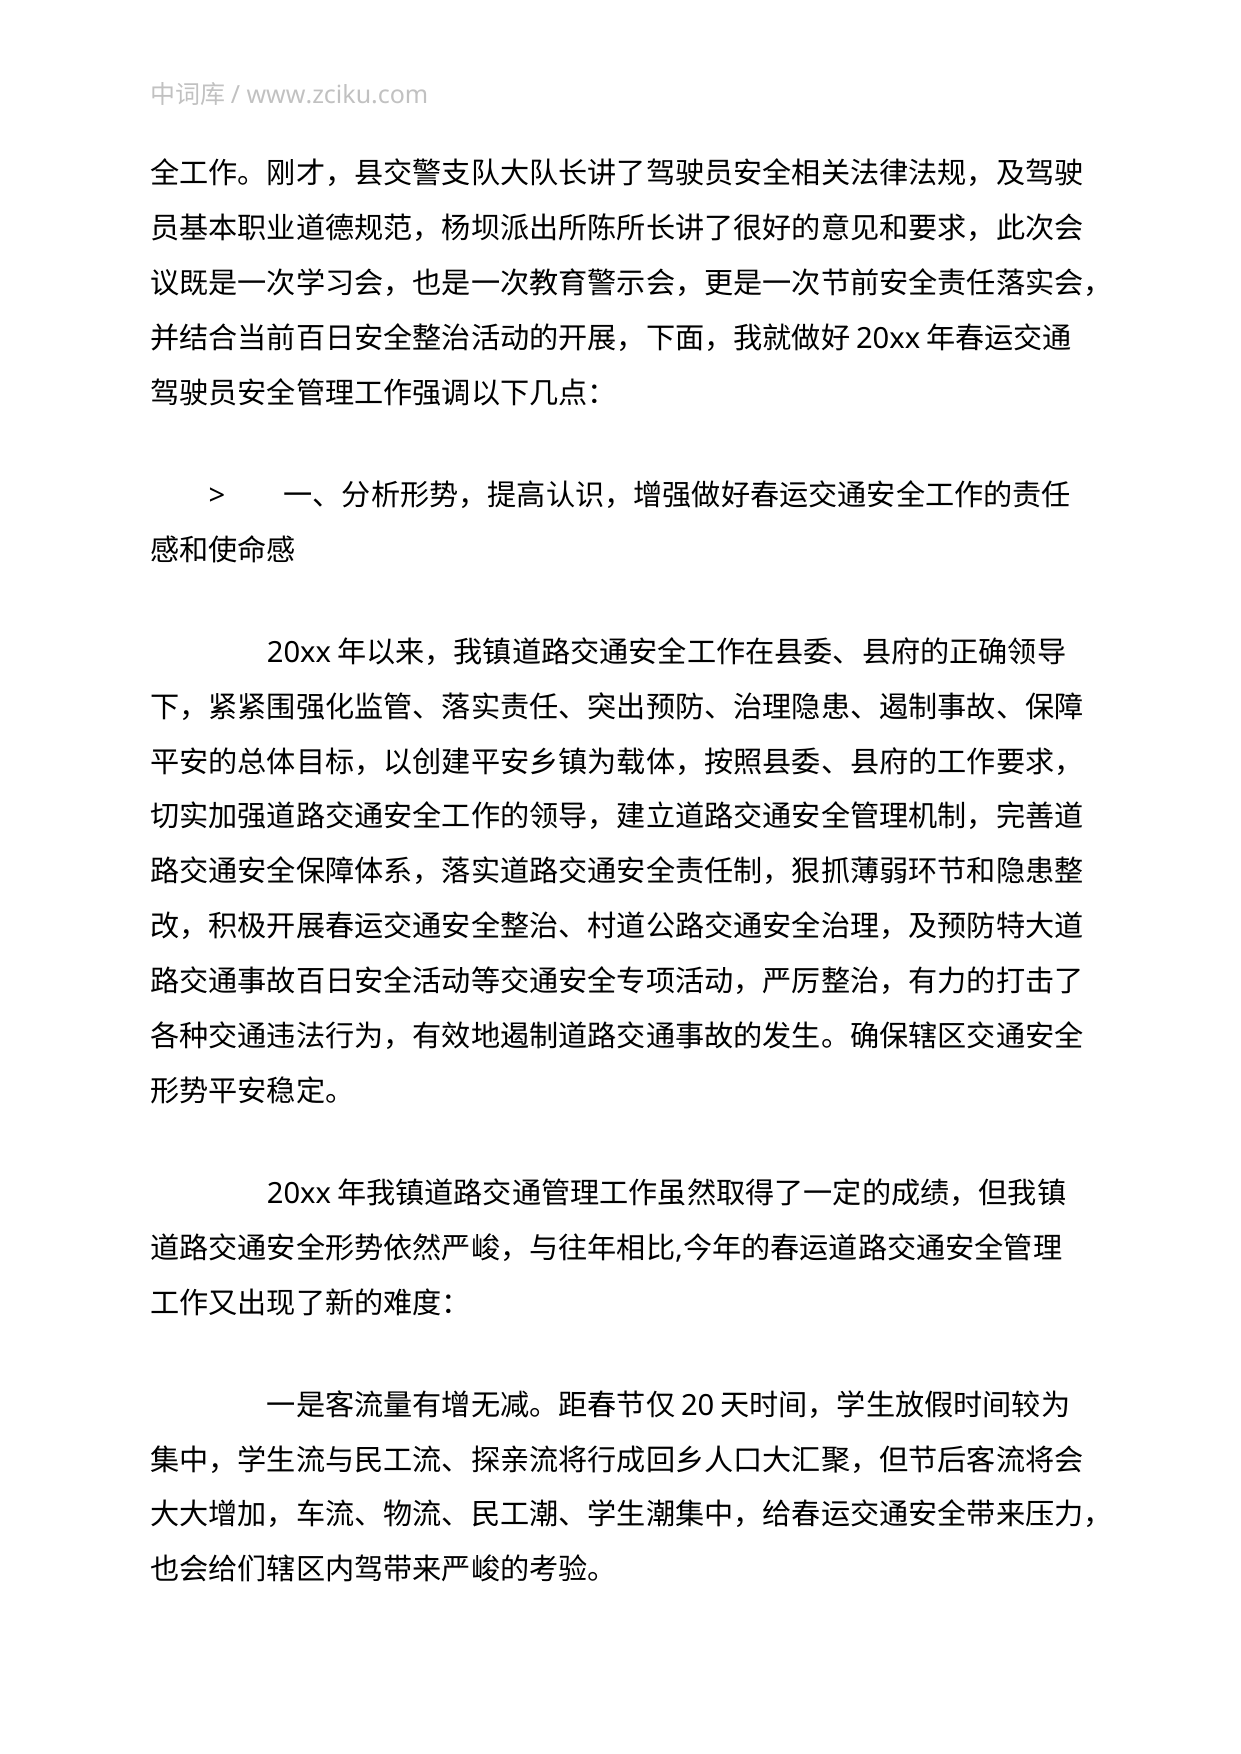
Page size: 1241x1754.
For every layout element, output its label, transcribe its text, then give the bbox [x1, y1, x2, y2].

text 一是客流量有增无减。距春节仅20天时间，学生放假时间较为集中，学生流与民工流、探亲流将行成回乡人口大汇聚，但节后客流将会大大增加，车流、物流、民工潮、学生潮集中，给春运交通安全带来压力，也会给们辖区内驾带来严峻的考验。 [150, 1381, 1090, 1588]
text 20xx年我镇道路交通管理工作虽然取得了一定的成绩，但我镇道路交通安全形势依然严峻，与往年相比,今年的春运道路交通安全管理工作又出现了新的难度： [150, 1169, 1090, 1322]
text 20xx年以来，我镇道路交通安全工作在县委、县府的正确领导下，紧紧围强化监管、落实责任、突出预防、治理隐患、遏制事故、保障平安的总体目标，以创建平安乡镇为载体，按照县委、县府的工作要求，切实加强道路交通安全工作的领导，建立道路交通安全管理机制，完善道路交通安全保障体系，落实道路交通安全责任制，狠抓薄弱环节和隐患整改，积极开展春运交通安全整治、村道公路交通安全治理，及预防特大道路交通事故百日安全活动等交通安全专项活动，严厉整治，有力的打击了各种交通违法行为，有效地遏制道路交通事故的发生。确保辖区交通安全形势平安稳定。 [150, 628, 1090, 1110]
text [150, 150, 1090, 412]
text > 一、分析形势，提高认识，增强做好春运交通安全工作的责任感和使命感 [150, 471, 1090, 569]
